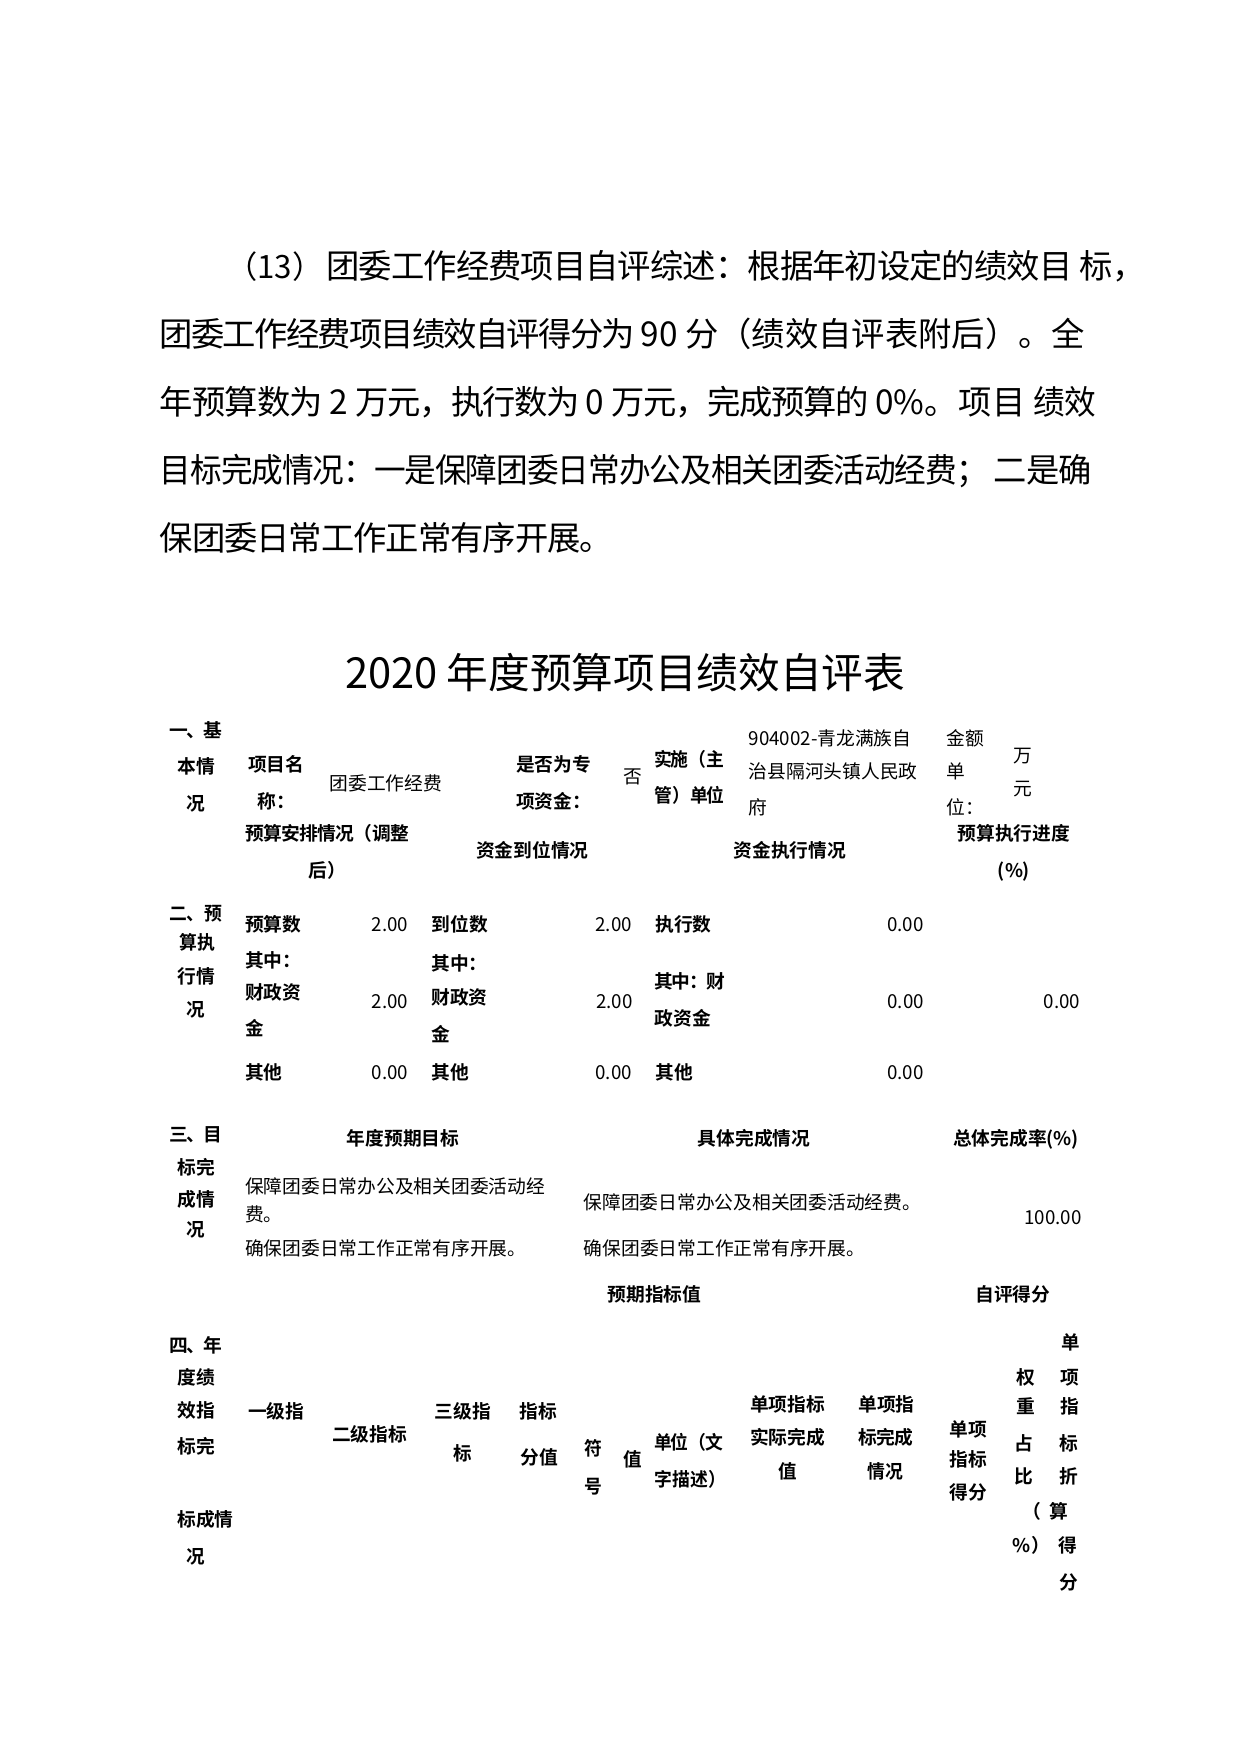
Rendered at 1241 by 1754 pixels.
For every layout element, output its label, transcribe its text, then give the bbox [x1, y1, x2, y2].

text 分值 符号 [519, 1434, 602, 1499]
text 904002-青龙满族自 金额 [729, 730, 1003, 750]
text 算执 [0, 934, 215, 953]
text 一级指 [248, 1408, 304, 1421]
text 单 [919, 1327, 1079, 1354]
text （ 算 [1022, 1503, 1240, 1523]
text 保障团委日常办公及相关团委活动经费。 [583, 1197, 1240, 1212]
text 单项指 [858, 1390, 915, 1417]
text 2.00 [492, 987, 632, 1014]
text 实际完成 [750, 1431, 825, 1448]
subtitle 团委工作经费项目自评综述：根据年初设定的绩效目 标，团委工作经费项目绩效自评得分为 90 分（绩效自评表附后）。全年预算数为 2 万元，执行数为 0 万元，完成预算的 0%。项目 绩效目标完成情况：一是保障团委日常办公及相关团委活动经费； 二是确保团委日常工作正常有序开展。 [159, 240, 1114, 559]
text 财政资 [245, 987, 301, 1003]
text 其他 0.00 其他 0.00 其他 0.00 [245, 1058, 1240, 1085]
text 二级指标 [332, 1431, 472, 1444]
text 况 [186, 1541, 285, 1569]
text 2020 年度预算项目绩效自评表 [160, 640, 1090, 701]
text 否 [623, 770, 725, 786]
text 单位（文 [654, 1434, 730, 1454]
text 资金到位情况 资金执行情况 [476, 835, 846, 862]
subtitle 四、年度绩效指 [169, 1326, 222, 1422]
text 预期指标值 [607, 1280, 701, 1307]
text 标完成 [858, 1431, 914, 1448]
text 得分 [949, 1486, 1240, 1503]
subtitle 况 [186, 1224, 864, 1240]
subtitle 占 标 [1014, 1438, 1240, 1454]
text 实施（主 [654, 750, 725, 770]
text 0.00 [729, 987, 924, 1014]
text 比 折 [1014, 1470, 1240, 1486]
subtitle 管）单位 [654, 786, 725, 806]
text 值 [623, 1454, 730, 1470]
text 100.00 [1022, 1213, 1083, 1227]
subtitle 情况 [867, 1456, 914, 1483]
text 项目名称： [248, 750, 304, 814]
text 治县隔河头镇人民政 单 [729, 766, 984, 782]
subtitle 财政资金 [431, 983, 488, 1047]
text 其中： [431, 953, 488, 974]
text 预算执行进度(%) [957, 819, 1071, 883]
text 重 指 [919, 1399, 1079, 1418]
subtitle 其中：财政资金 [654, 967, 726, 1031]
text 0.00 [1041, 987, 1083, 1014]
text 团委工作经费 [329, 768, 442, 796]
text 标完 标成情 [177, 1431, 285, 1532]
text 2.00 [372, 987, 409, 1014]
text 单项指标 [750, 1390, 825, 1417]
subtitle 其中： [245, 953, 301, 971]
text 行情 [177, 971, 301, 987]
subtitle 一、基本情况 [169, 715, 222, 816]
text 金 [245, 1019, 301, 1039]
text 值 [750, 1456, 825, 1483]
text %） 得分 [1013, 1531, 1079, 1595]
text 指标 [949, 1454, 1240, 1470]
subtitle 预算安排情况（调整后） [245, 819, 409, 883]
text 三级指 指标 [434, 1408, 557, 1421]
subtitle 是否为专项资金： [516, 750, 591, 814]
text 权 项 [919, 1363, 1079, 1390]
text 年度预期目标 具体完成情况 总体完成率(%) [347, 1124, 1240, 1151]
text 预算数 2.00 到位数 2.00 执行数 0.00 [245, 910, 1240, 937]
text 况 [186, 1003, 301, 1019]
text 字描述） [654, 1470, 730, 1490]
text 自评得分 [975, 1280, 1240, 1307]
text 保障团委日常办公及相关团委活动经 [245, 1177, 1240, 1197]
text 万 [805, 750, 1240, 766]
text 府 位： [729, 798, 1003, 819]
text 元 [805, 782, 1240, 798]
subtitle 三、目标完成情 [169, 1116, 222, 1213]
text 确保团委日常工作正常有序开展。 确保团委日常工作正常有序开展。 [245, 1240, 864, 1259]
text 标 [453, 1444, 472, 1464]
text 二、预 [0, 898, 222, 926]
